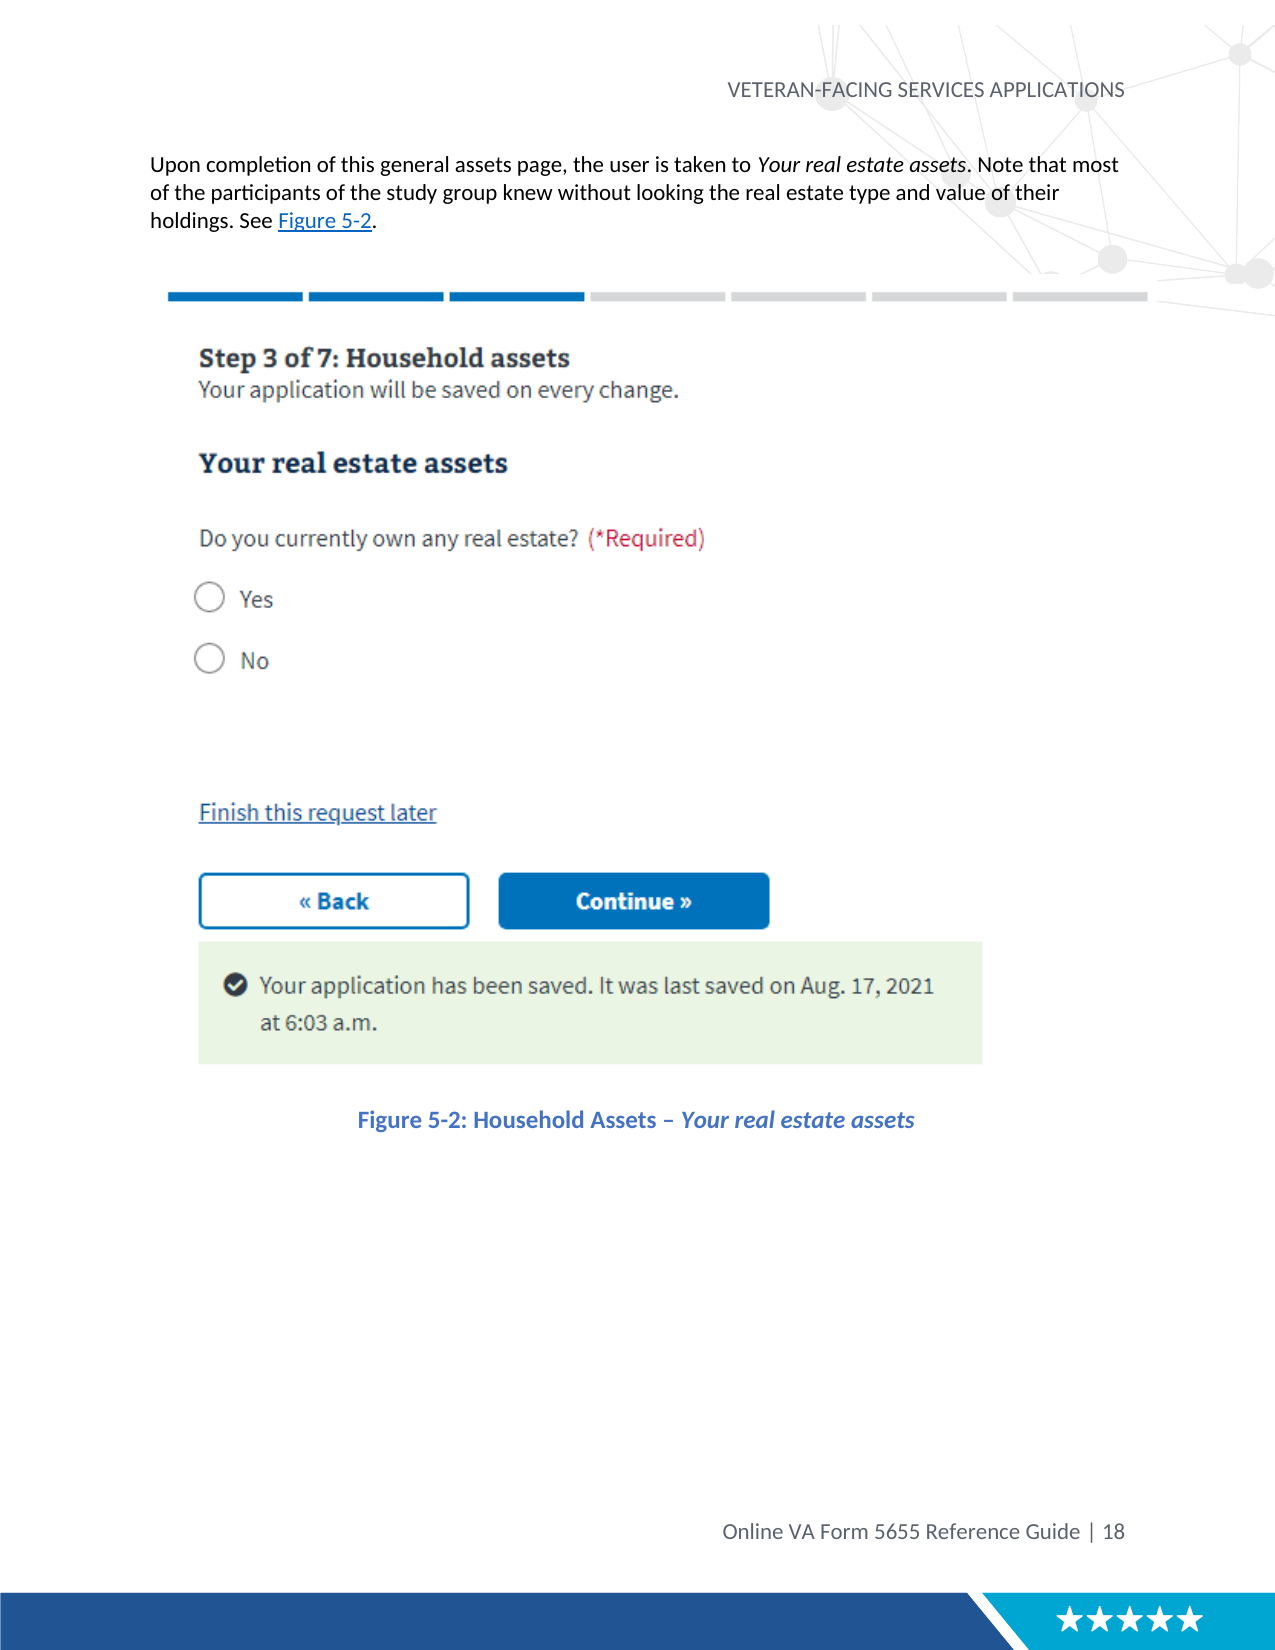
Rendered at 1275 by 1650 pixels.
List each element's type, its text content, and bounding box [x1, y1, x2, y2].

picture [1058, 1607, 1081, 1630]
picture [1178, 1608, 1201, 1630]
picture [1088, 1607, 1111, 1630]
picture [1148, 1608, 1171, 1630]
text Figure 5-2: Household Assets – Your real estate assets [150, 1104, 1125, 1135]
text Upon completion of this general assets page, the user is taken to Your real estate assets. Note that most of the participants of the study group knew without looking the real estate type and value of their holdings. See Figure 5-2. [150, 150, 1125, 234]
picture [1118, 1607, 1141, 1630]
picture [0, 25, 1275, 1650]
